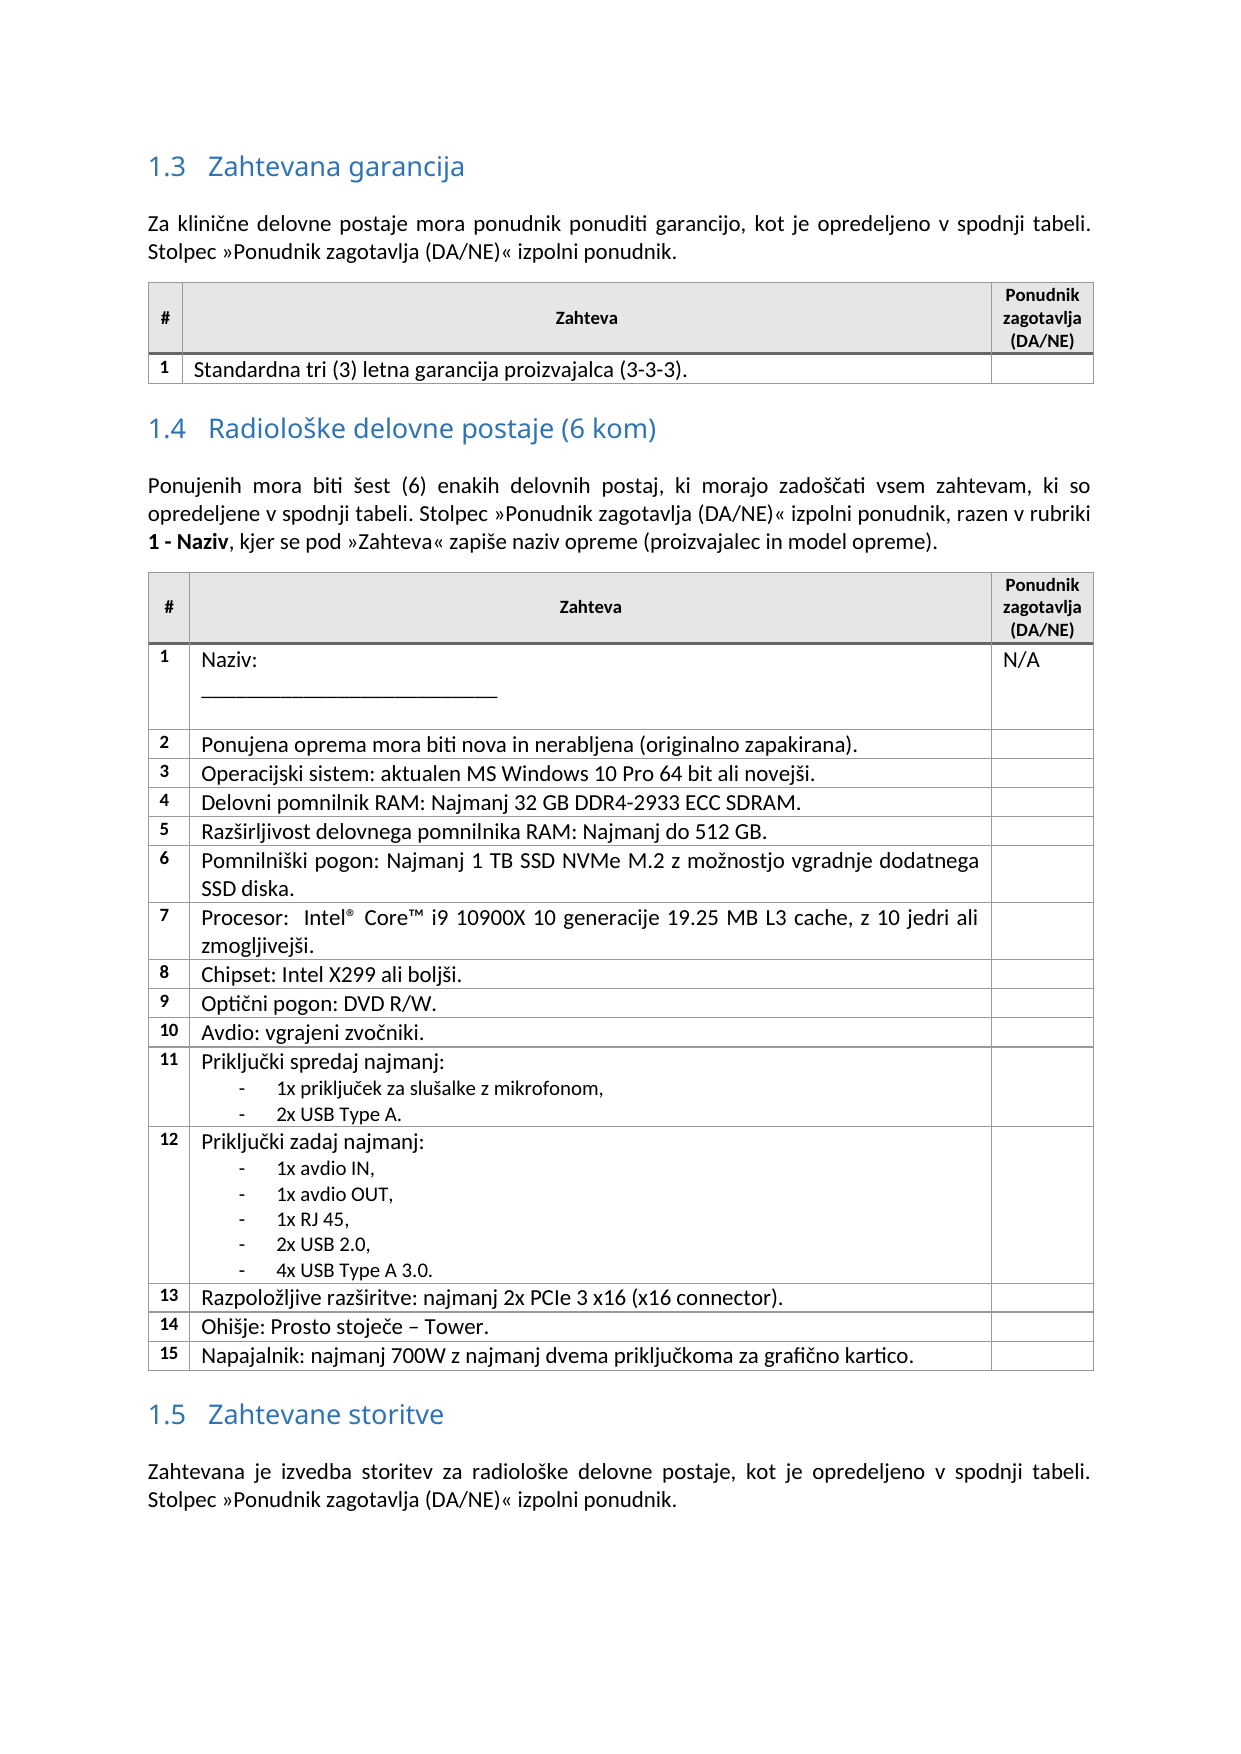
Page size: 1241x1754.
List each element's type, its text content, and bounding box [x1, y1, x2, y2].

table_cell [992, 1048, 1093, 1126]
table_cell 4 [149, 788, 189, 816]
table_cell 6 [149, 846, 189, 902]
text Zahtevana je izvedba storitev za radiološke delovne postaje, kot je opredeljeno v spodnji tabeli. Stolpec »Ponudnik zagotavlja (DA/NE)« izpolni ponudnik. [148, 1457, 1093, 1513]
table_cell [992, 788, 1093, 816]
table_cell [992, 989, 1093, 1017]
table_cell 1 [149, 645, 189, 729]
table_cell [992, 1127, 1093, 1282]
table_cell Delovni pomnilnik RAM: Najmanj 32 GB DDR4-2933 ECC SDRAM. [190, 788, 991, 816]
table_cell Razširljivost delovnega pomnilnika RAM: Najmanj do 512 GB. [190, 817, 991, 845]
table_header # [149, 283, 182, 352]
table_cell 12 [149, 1127, 189, 1282]
table_cell 1 [149, 355, 182, 383]
table_cell 13 [149, 1284, 189, 1311]
table_cell [992, 1313, 1093, 1341]
table_cell [992, 846, 1093, 902]
table_cell N/A [992, 645, 1093, 729]
table_header Zahteva [190, 573, 991, 642]
table_header Zahteva [183, 283, 991, 352]
table_cell [992, 759, 1093, 787]
table_cell Priključki zadaj najmanj: 1x avdio IN, 1x avdio OUT, 1x RJ 45, 2x USB 2.0, 4x USB Type A 3.0. [190, 1127, 991, 1282]
table_cell Procesor: Intel® Core™ i9 10900X 10 generacije 19.25 MB L3 cache, z 10 jedri ali zmogljivejši. [190, 903, 991, 959]
table_cell 8 [149, 960, 189, 988]
table_cell Ohišje: Prosto stoječe – Tower. [190, 1313, 991, 1341]
table_cell [992, 1284, 1093, 1311]
table_cell [992, 817, 1093, 845]
table_cell [992, 903, 1093, 959]
table_cell Priključki spredaj najmanj: 1x priključek za slušalke z mikrofonom, 2x USB Type A. [190, 1048, 991, 1126]
table_cell Optični pogon: DVD R/W. [190, 989, 991, 1017]
table_cell 5 [149, 817, 189, 845]
text Za klinične delovne postaje mora ponudnik ponuditi garancijo, kot je opredeljeno v spodnji tabeli. Stolpec »Ponudnik zagotavlja (DA/NE)« izpolni ponudnik. [148, 209, 1093, 266]
text Ponujenih mora biti šest (6) enakih delovnih postaj, ki morajo zadoščati vsem zahtevam, ki so opredeljene v spodnji tabeli. Stolpec »Ponudnik zagotavlja (DA/NE)« izpolni ponudnik, razen v rubriki 1 - Naziv, kjer se pod »Zahteva« zapiše naziv opreme (proizvajalec in model opreme). [148, 471, 1093, 555]
table_cell Napajalnik: najmanj 700W z najmanj dvema priključkoma za grafično kartico. [190, 1342, 991, 1369]
table_cell Chipset: Intel X299 ali boljši. [190, 960, 991, 988]
table_cell 10 [149, 1018, 189, 1046]
table_header # [149, 573, 189, 642]
subtitle Zahtevane storitve [148, 1396, 1093, 1432]
table_cell [992, 355, 1093, 383]
table_header Ponudnik zagotavlja (DA/NE) [992, 283, 1093, 352]
table_cell 9 [149, 989, 189, 1017]
table_cell 14 [149, 1313, 189, 1341]
table_cell [992, 1018, 1093, 1046]
table_cell Ponujena oprema mora biti nova in nerabljena (originalno zapakirana). [190, 730, 991, 758]
table_cell [992, 730, 1093, 758]
table_cell Avdio: vgrajeni zvočniki. [190, 1018, 991, 1046]
subtitle Zahtevana garancija [148, 148, 1093, 184]
table_cell [992, 960, 1093, 988]
table_header Ponudnik zagotavlja (DA/NE) [992, 573, 1093, 642]
table_cell [992, 1342, 1093, 1369]
table_cell Naziv: __________________________ [190, 645, 991, 729]
table_cell Pomnilniški pogon: Najmanj 1 TB SSD NVMe M.2 z možnostjo vgradnje dodatnega SSD diska. [190, 846, 991, 902]
subtitle Radiološke delovne postaje (6 kom) [148, 409, 1093, 446]
table_cell Standardna tri (3) letna garancija proizvajalca (3-3-3). [183, 355, 991, 383]
table_cell Razpoložljive razširitve: najmanj 2x PCIe 3 x16 (x16 connector). [190, 1284, 991, 1311]
table_cell 3 [149, 759, 189, 787]
table_cell 7 [149, 903, 189, 959]
table_cell 2 [149, 730, 189, 758]
table_cell 11 [149, 1048, 189, 1126]
table_cell 15 [149, 1342, 189, 1369]
table_cell Operacijski sistem: aktualen MS Windows 10 Pro 64 bit ali novejši. [190, 759, 991, 787]
